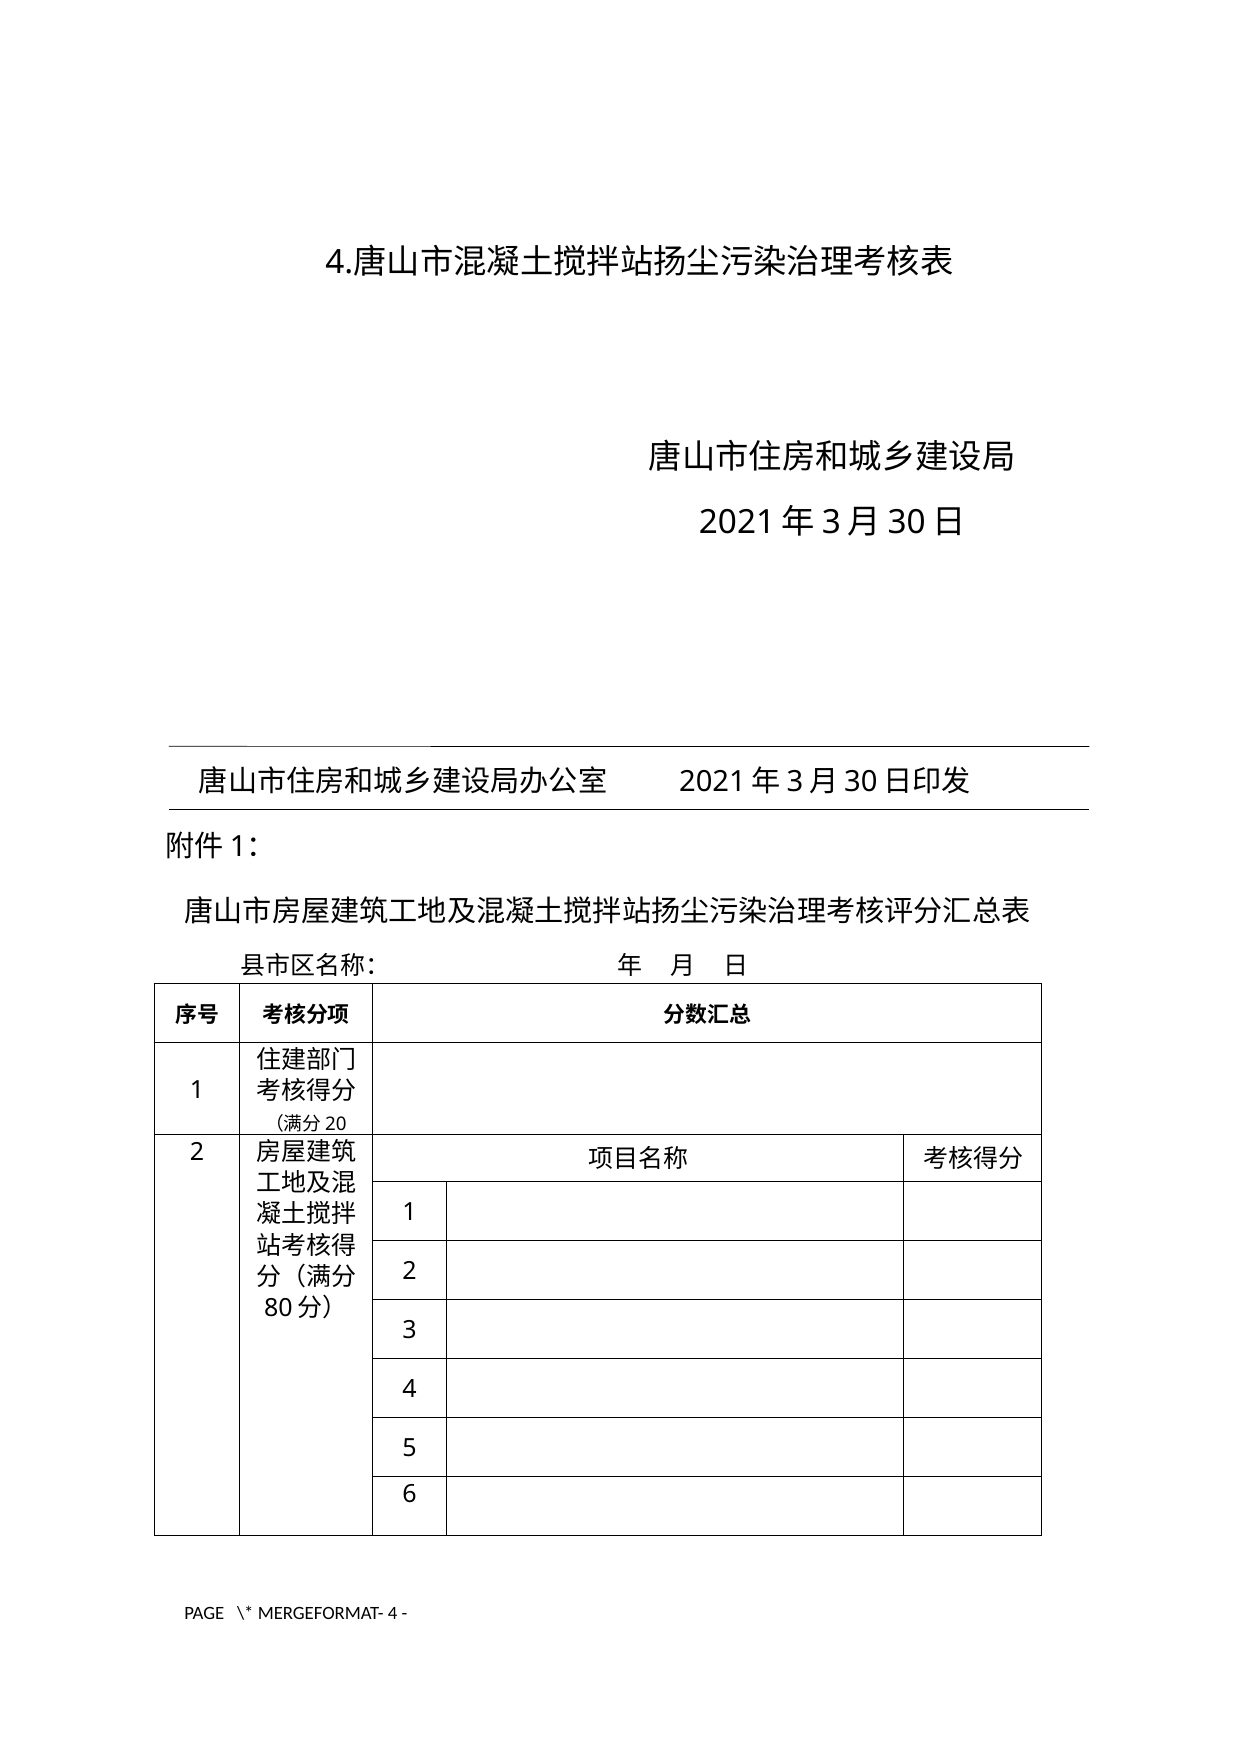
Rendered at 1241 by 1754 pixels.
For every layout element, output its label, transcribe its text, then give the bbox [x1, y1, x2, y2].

table_cell [447, 1477, 903, 1535]
table_cell [904, 1182, 1041, 1240]
table_cell 项目名称 [373, 1135, 903, 1181]
table_cell 1 [155, 1043, 239, 1134]
table_cell 1 [373, 1182, 446, 1240]
table_header 序号 [155, 984, 239, 1042]
table_cell [447, 1359, 903, 1417]
text 4.唐山市混凝土搅拌站扬尘污染治理考核表 [165, 226, 1087, 291]
table_header 分数汇总 [373, 984, 1041, 1042]
table_cell 考核得分 [904, 1135, 1041, 1181]
table_header 考核分项 [240, 984, 372, 1042]
table_cell 2 [155, 1135, 239, 1535]
table_cell [447, 1418, 903, 1476]
table_cell [373, 1043, 1041, 1134]
table_cell 4 [373, 1359, 446, 1417]
table_cell 住建部门考核得分（满分20分） [240, 1043, 372, 1134]
table_cell [904, 1359, 1041, 1417]
text 唐山市住房和城乡建设局办公室 2021年3月30日印发 [165, 746, 1087, 811]
text 县市区名称： 年 月 日 [165, 941, 1087, 983]
table_cell 3 [373, 1300, 446, 1358]
table_cell [447, 1182, 903, 1240]
table_cell 房屋建筑工地及混凝土搅拌站考核得分（满分80分） [240, 1135, 372, 1535]
table_cell [447, 1241, 903, 1299]
table_cell [447, 1300, 903, 1358]
table_cell [904, 1241, 1041, 1299]
text 2021年3月30日 [165, 486, 1087, 551]
text 唐山市房屋建筑工地及混凝土搅拌站扬尘污染治理考核评分汇总表 [184, 876, 1087, 941]
table_cell [904, 1300, 1041, 1358]
text 唐山市住房和城乡建设局 [165, 421, 1087, 486]
text 附件1： [165, 811, 1087, 876]
table_cell 6 [373, 1477, 446, 1535]
table_cell [904, 1477, 1041, 1535]
table_cell [904, 1418, 1041, 1476]
table_cell 5 [373, 1418, 446, 1476]
table_cell 2 [373, 1241, 446, 1299]
